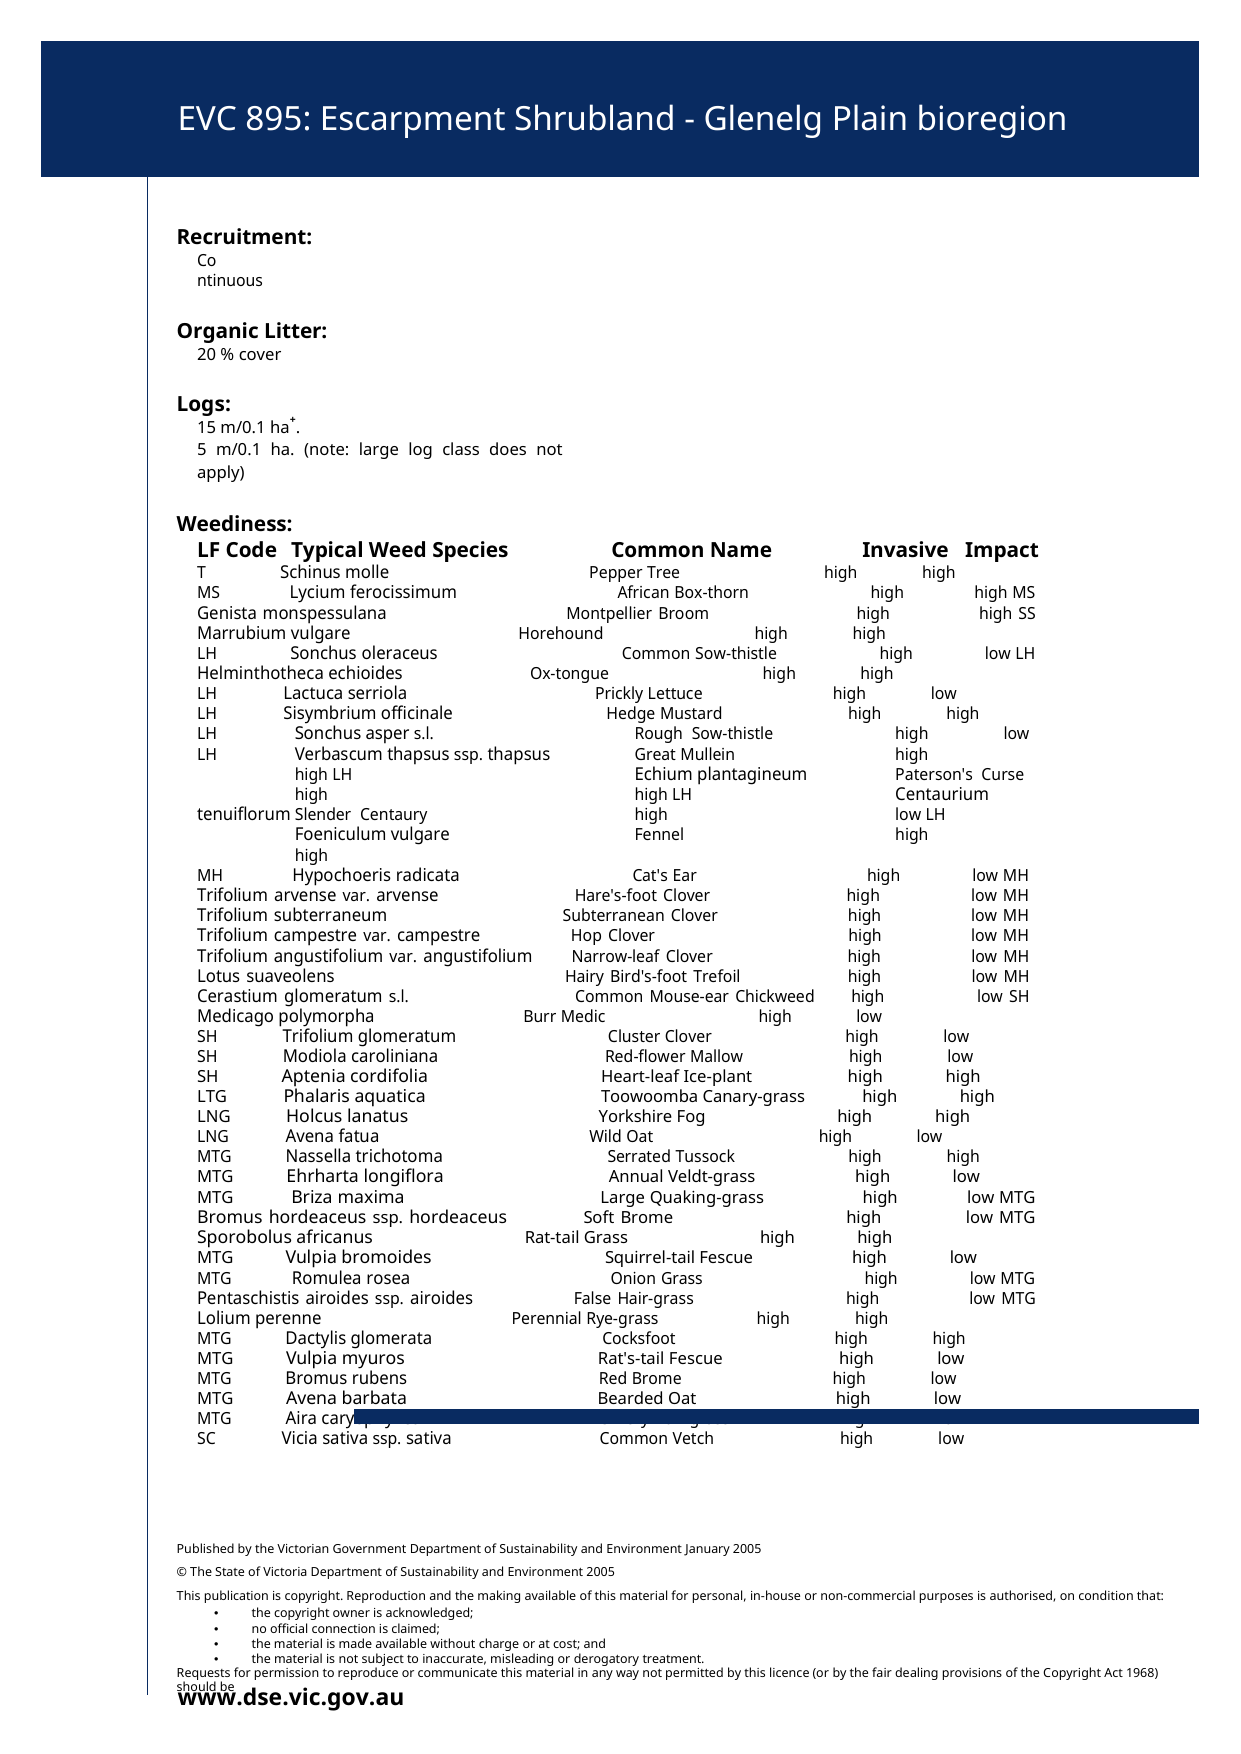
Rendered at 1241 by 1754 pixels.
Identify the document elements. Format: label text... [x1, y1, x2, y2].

text www.dse.vic.gov.au [177, 1680, 1211, 1712]
